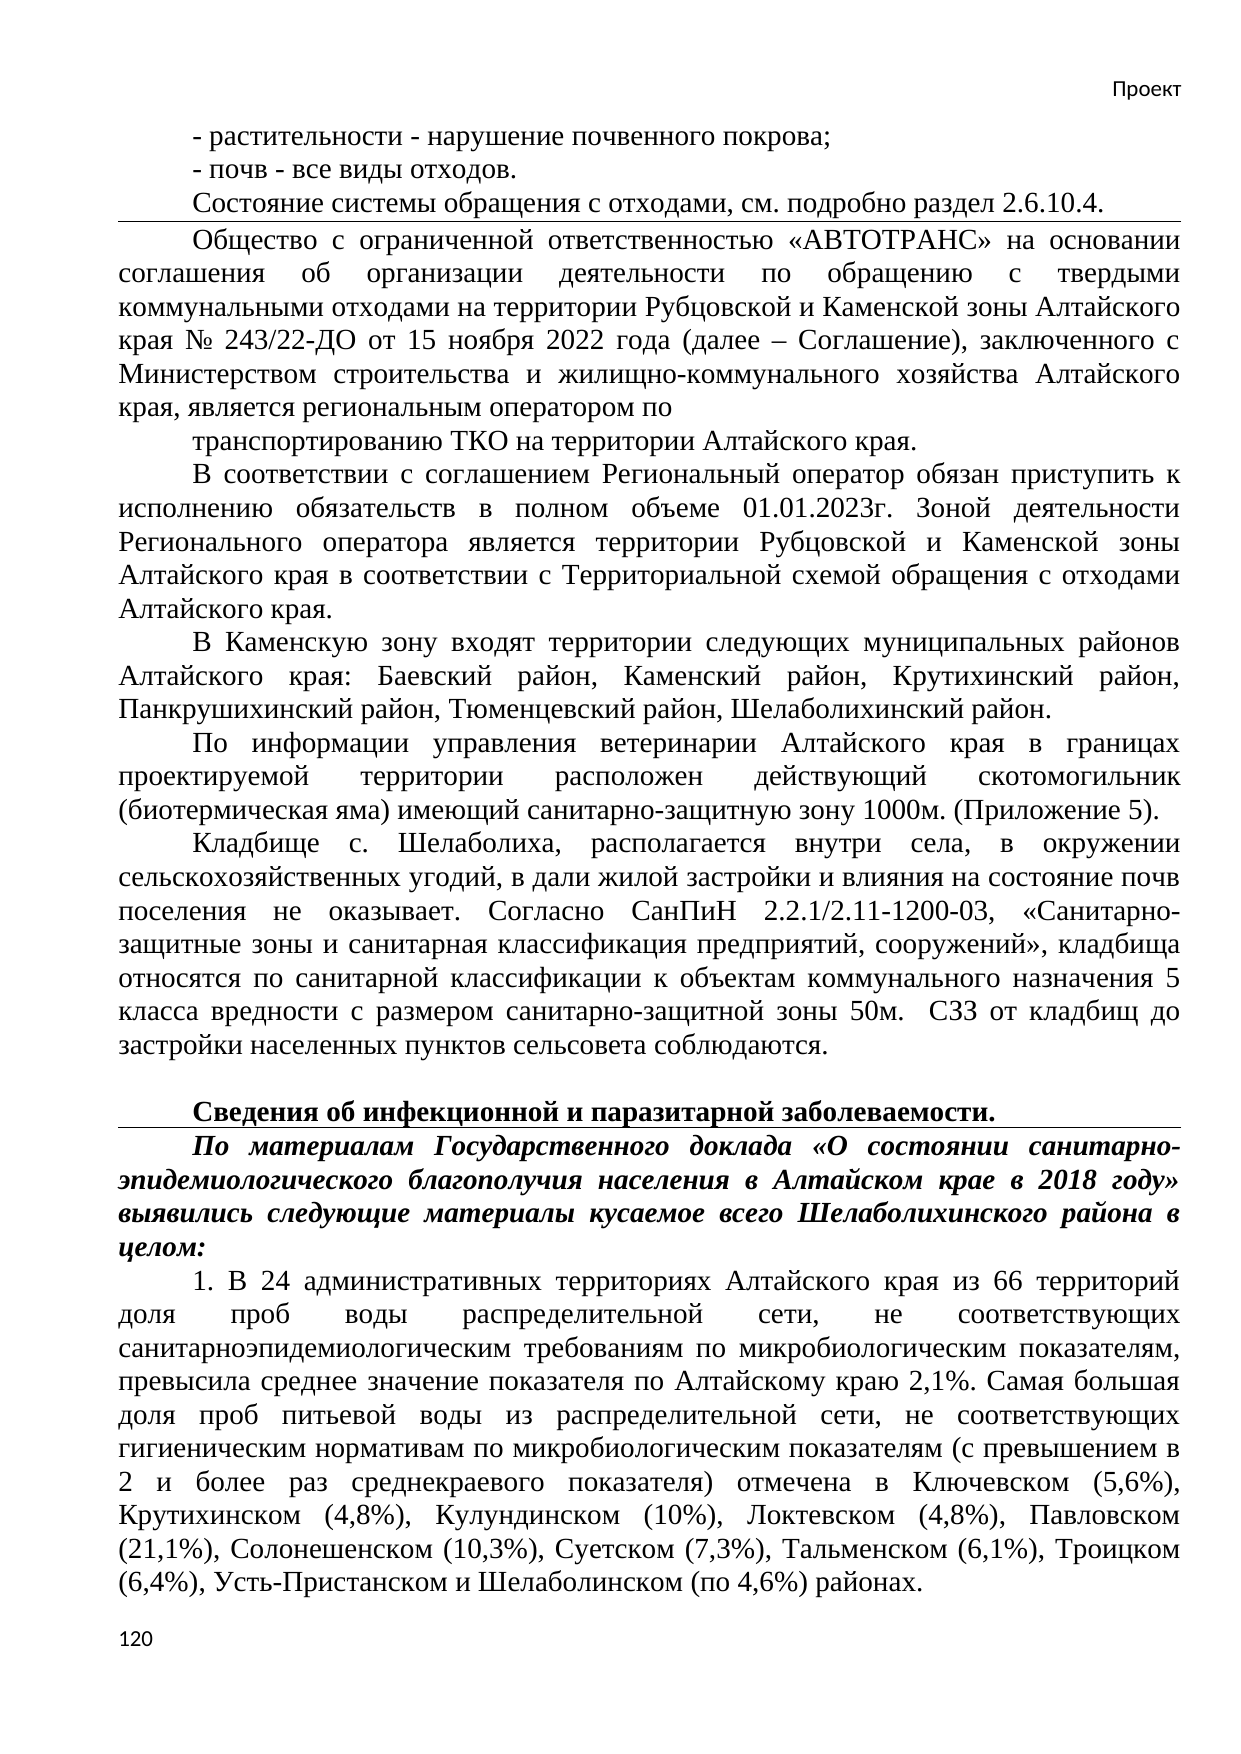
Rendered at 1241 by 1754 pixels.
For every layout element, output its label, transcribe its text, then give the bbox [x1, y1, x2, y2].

text В соответствии с соглашением Региональный оператор обязан приступить к исполнению обязательств в полном объеме 01.01.2023г. Зоной деятельности Регионального оператора является территории Рубцовской и Каменской зоны Алтайского края в соответствии с Территориальной схемой обращения с отходами Алтайского края. [118, 457, 1181, 624]
text транспортированию ТКО на территории Алтайского края. [118, 423, 1181, 457]
text В Каменскую зону входят территории следующих муниципальных районов Алтайского края: Баевский район, Каменский район, Крутихинский район, Панкрушихинский район, Тюменцевский район, Шелаболихинский район. [118, 624, 1181, 725]
text 1. В 24 административных территориях Алтайского края из 66 территорий доля проб воды распределительной сети, не соответствующих санитарноэпидемиологическим требованиям по микробиологическим показателям, превысила среднее значение показателя по Алтайскому краю 2,1%. Самая большая доля проб питьевой воды из распределительной сети, не соответствующих гигиеническим нормативам по микробиологическим показателям (с превышением в 2 и более раз среднекраевого показателя) отмечена в Ключевском (5,6%), Крутихинском (4,8%), Кулундинском (10%), Локтевском (4,8%), Павловском (21,1%), Солонешенском (10,3%), Суетском (7,3%), Тальменском (6,1%), Троицком (6,4%), Усть-Пристанском и Шелаболинском (по 4,6%) районах. [118, 1263, 1181, 1598]
text - почв - все виды отходов. [118, 152, 1181, 185]
text По информации управления ветеринарии Алтайского края в границах проектируемой территории расположен действующий скотомогильник (биотермическая яма) имеющий санитарно-защитную зону 1000м. (Приложение 5). [118, 725, 1181, 826]
text По материалам Государственного доклада «О состоянии санитарно-эпидемиологического благополучия населения в Алтайском крае в 2018 году» выявились следующие материалы кусаемое всего Шелаболихинского района в целом: [118, 1128, 1181, 1263]
text Сведения об инфекционной и паразитарной заболеваемости. [118, 1094, 1181, 1127]
text Кладбище с. Шелаболиха, располагается внутри села, в окружении сельскохозяйственных угодий, в дали жилой застройки и влияния на состояние почв поселения не оказывает. Согласно СанПиН 2.2.1/2.11-1200-03, «Санитарно-защитные зоны и санитарная классификация предприятий, сооружений», кладбища относятся по санитарной классификации к объектам коммунального назначения 5 класса вредности с размером санитарно-защитной зоны 50м. СЗЗ от кладбищ до застройки населенных пунктов сельсовета соблюдаются. [118, 826, 1181, 1060]
text Состояние системы обращения с отходами, см. подробно раздел 2.6.10.4. [118, 185, 1181, 221]
text - растительности - нарушение почвенного покрова; [118, 118, 1181, 152]
text Общество с ограниченной ответственностью «АВТОТРАНС» на основании соглашения об организации деятельности по обращению с твердыми коммунальными отходами на территории Рубцовской и Каменской зоны Алтайского края № 243/22-ДО от 15 ноября 2022 года (далее – Соглашение), заключенного с Министерством строительства и жилищно-коммунального хозяйства Алтайского края, является региональным оператором по [118, 222, 1181, 423]
